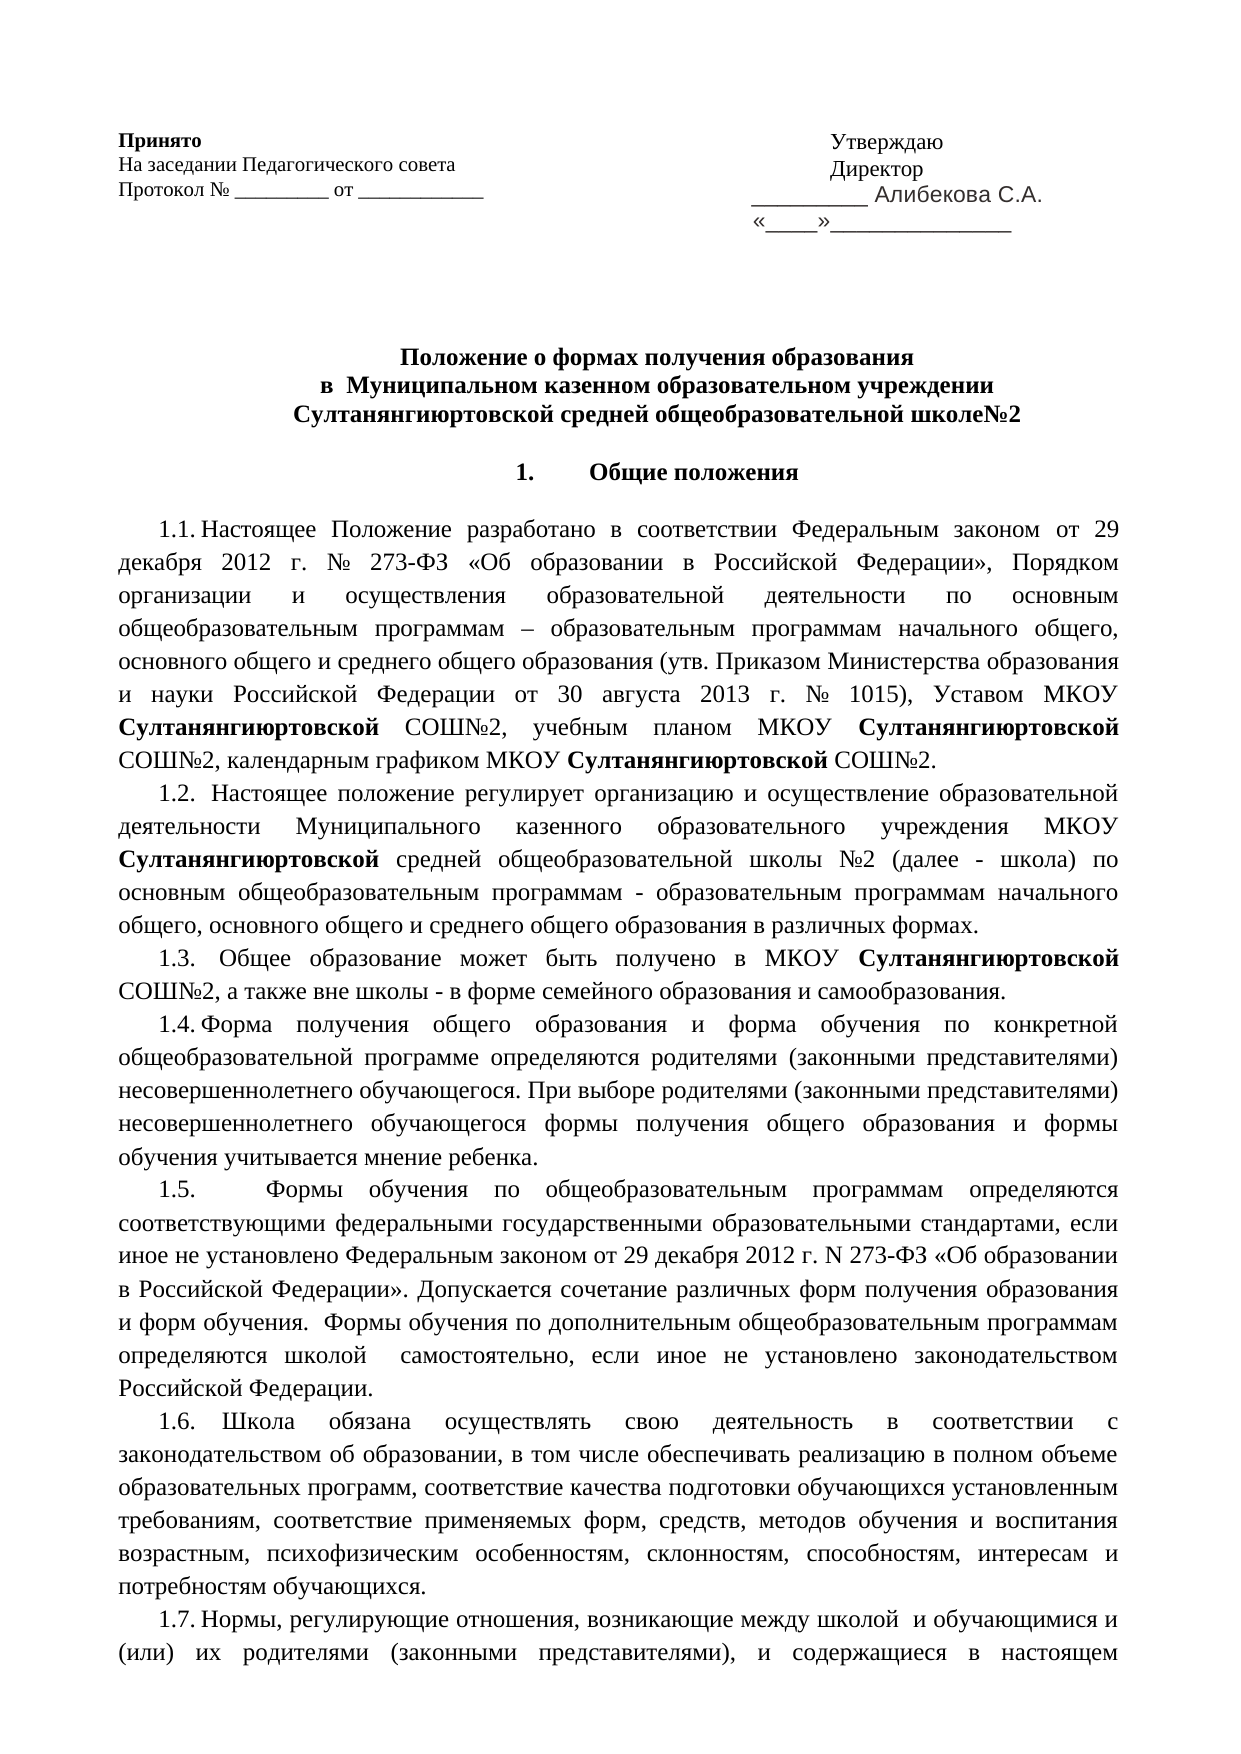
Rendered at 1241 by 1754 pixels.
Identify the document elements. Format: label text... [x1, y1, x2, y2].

table_header Утверждаю Директор _________ Алибекова С.А. «____»______________ ____________2011г. [669, 128, 1119, 284]
text в Муниципальном казенном образовательном учреждении [118, 370, 1122, 399]
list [118, 1604, 1119, 1666]
list Форма получения общего образования и форма обучения по конкретной общеобразовательной программе определяются родителями (законными представителями) несовершеннолетнего обучающегося. При выборе родителями (законными представителями) несовершеннолетнего обучающегося формы получения общего образования и формы обучения учитывается мнение ребенка. [118, 1009, 1119, 1170]
list Общее образование может быть получено в МКОУ Султанянгиюртовской СОШ№2, а также вне школы - в форме семейного образования и самообразования. [118, 943, 1119, 1005]
list Формы обучения по общеобразовательным программам определяются соответствующими федеральными государственными образовательными стандартами, если иное не установлено Федеральным законом от 29 декабря 2012 г. N 273-ФЗ «Об образовании в Российской Федерации». Допускается сочетание различных форм получения образования и форм обучения. Формы обучения по дополнительным общеобразовательным программам определяются школой самостоятельно, если иное не установлено законодательством Российской Федерации. [118, 1174, 1119, 1401]
table_header Принято На заседании Педагогического совета Протокол № _________ от ____________ [107, 128, 669, 284]
list Настоящее положение регулирует организацию и осуществление образовательной деятельности Муниципального казенного образовательного учреждения МКОУ Султанянгиюртовской средней общеобразовательной школы №2 (далее - школа) по основным общеобразовательным программам - образовательным программам начального общего, основного общего и среднего общего образования в различных формах. [118, 778, 1119, 939]
text Положение о формах получения образования [118, 342, 1122, 370]
list Общие положения [118, 457, 1122, 485]
text Султанянгиюртовской средней общеобразовательной школе№2 [118, 399, 1122, 428]
list Школа обязана осуществлять свою деятельность в соответствии с законодательством об образовании, в том числе обеспечивать реализацию в полном объеме образовательных программ, соответствие качества подготовки обучающихся установленным требованиям, соответствие применяемых форм, средств, методов обучения и воспитания возрастным, психофизическим особенностям, склонностям, способностям, интересам и потребностям обучающихся. [118, 1406, 1119, 1599]
list Настоящее Положение разработано в соответствии Федеральным законом от 29 декабря . № 273-ФЗ «Об образовании в Российской Федерации», Порядком организации и осуществления образовательной деятельности по основным общеобразовательным программам – образовательным программам начального общего, основного общего и среднего общего образования (утв. Приказом Министерства образования и науки Российской Федерации от 30 августа . № 1015), Уставом МКОУ Султанянгиюртовской СОШ№2, учебным планом МКОУ Султанянгиюртовской СОШ№2, календарным графиком МКОУ Султанянгиюртовской СОШ№2. [118, 514, 1119, 774]
